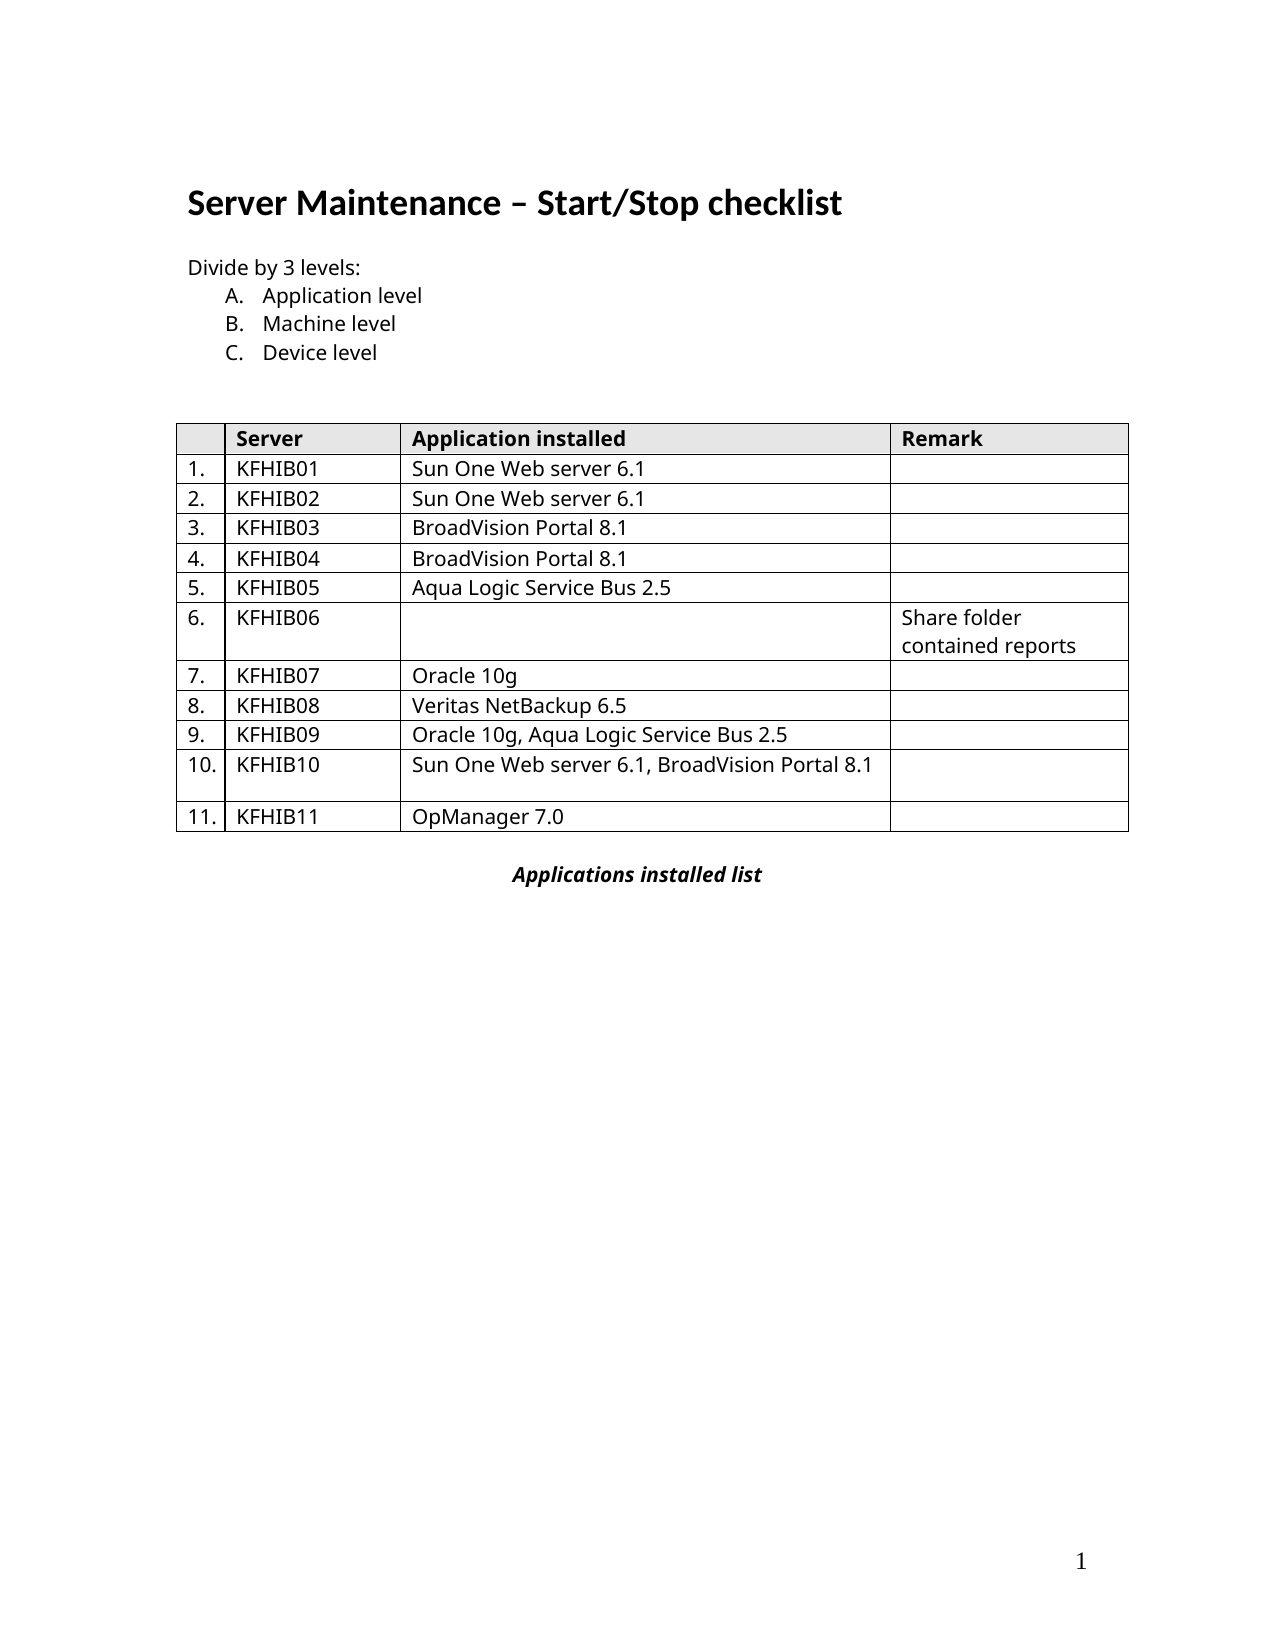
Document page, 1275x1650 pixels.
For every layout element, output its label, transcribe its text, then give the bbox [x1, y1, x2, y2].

table_cell [891, 455, 1128, 483]
text Applications installed list [187, 861, 1087, 889]
table_cell [891, 661, 1128, 690]
table_cell [177, 750, 224, 801]
table_cell [891, 544, 1128, 572]
table_cell Sun One Web server 6.1, BroadVision Portal 8.1 [401, 750, 890, 801]
table_cell KFHIB06 [226, 603, 400, 660]
table_cell KFHIB11 [226, 802, 400, 831]
table_header Server [226, 424, 400, 453]
table_cell [891, 802, 1128, 831]
table_cell KFHIB02 [226, 484, 400, 512]
text Server Maintenance – Start/Stop checklist Divide by 3 levels: [187, 178, 1087, 281]
table_cell [177, 691, 224, 719]
list Device level [225, 338, 1087, 366]
table_cell Oracle 10g [401, 661, 890, 690]
table_cell [177, 455, 224, 483]
table_cell Sun One Web server 6.1 [401, 455, 890, 483]
table_cell [177, 544, 224, 572]
table_cell Share folder contained reports [891, 603, 1128, 660]
table_cell [891, 573, 1128, 602]
table_cell BroadVision Portal 8.1 [401, 514, 890, 543]
table_cell [401, 603, 890, 660]
table_cell Veritas NetBackup 6.5 [401, 691, 890, 719]
table_header [177, 424, 224, 453]
table_cell [177, 484, 224, 512]
table_cell [177, 661, 224, 690]
table_cell Aqua Logic Service Bus 2.5 [401, 573, 890, 602]
table_cell KFHIB01 [226, 455, 400, 483]
table_cell [891, 721, 1128, 749]
table_cell [177, 603, 224, 660]
table_header Application installed [401, 424, 890, 453]
table_cell [177, 573, 224, 602]
table_cell KFHIB05 [226, 573, 400, 602]
list Application level [225, 281, 1087, 309]
table_cell [177, 514, 224, 543]
table_cell [891, 484, 1128, 512]
table_cell [177, 802, 224, 831]
table_cell [891, 691, 1128, 719]
list Machine level [225, 309, 1087, 338]
table_cell OpManager 7.0 [401, 802, 890, 831]
table_header Remark [891, 424, 1128, 453]
table_cell KFHIB07 [226, 661, 400, 690]
table_cell KFHIB09 [226, 721, 400, 749]
table_cell Oracle 10g, Aqua Logic Service Bus 2.5 [401, 721, 890, 749]
table_cell [177, 721, 224, 749]
table_cell KFHIB03 [226, 514, 400, 543]
table_cell [891, 750, 1128, 801]
table_cell KFHIB08 [226, 691, 400, 719]
table_cell Sun One Web server 6.1 [401, 484, 890, 512]
table_cell [891, 514, 1128, 543]
table_cell KFHIB10 [226, 750, 400, 801]
table_cell BroadVision Portal 8.1 [401, 544, 890, 572]
table_cell KFHIB04 [226, 544, 400, 572]
